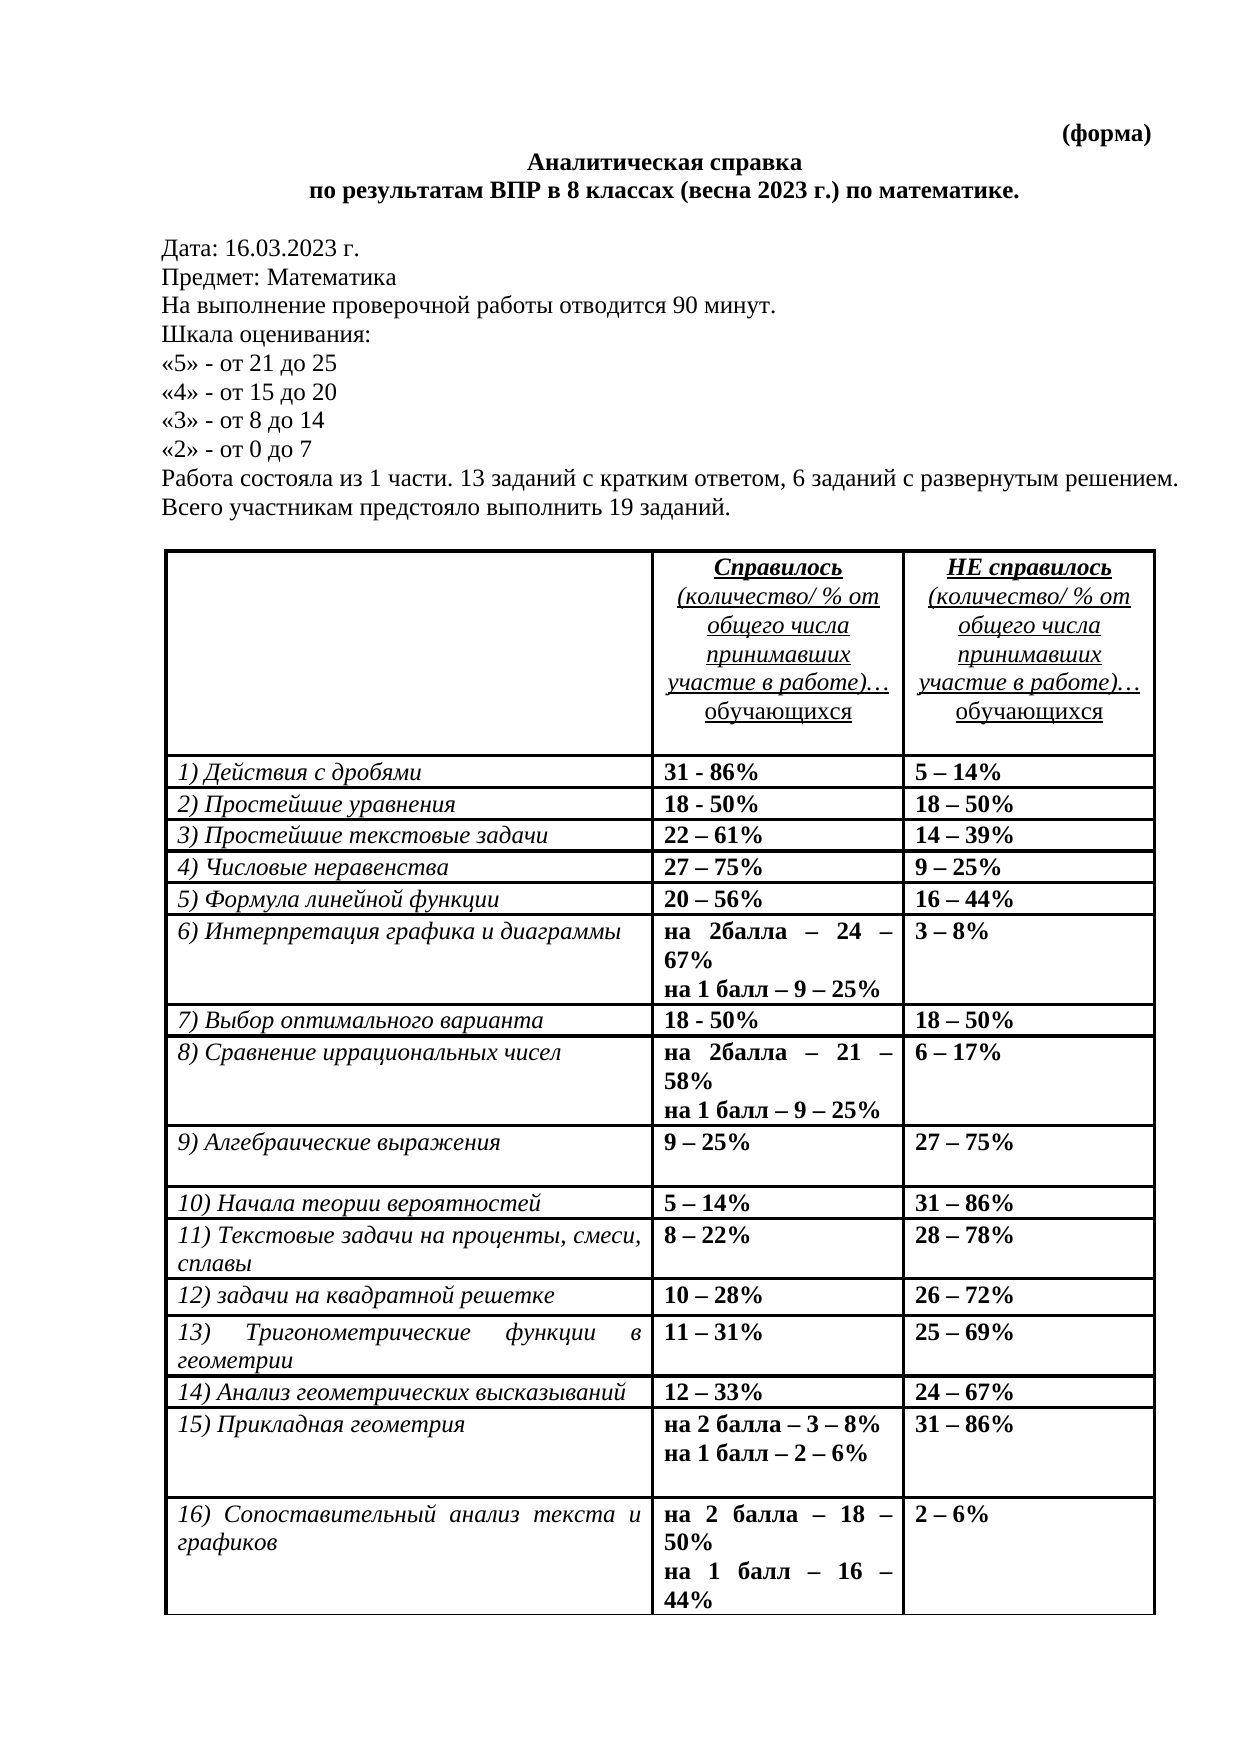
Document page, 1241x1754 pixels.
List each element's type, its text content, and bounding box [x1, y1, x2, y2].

table_cell 11 – 31% [654, 1317, 902, 1374]
table_cell 5) Формула линейной функции [168, 884, 651, 913]
table_cell 2) Простейшие уравнения [168, 789, 651, 817]
table_cell 5 – 14% [654, 1188, 902, 1217]
table_cell 4) Числовые неравенства [168, 853, 651, 881]
table_header Справилось (количество/ % от общего числа принимавших участие в работе)… обучающихся [654, 553, 902, 754]
table_cell 20 – 56% [654, 884, 902, 913]
table_cell 10) Начала теории вероятностей [168, 1188, 651, 1217]
table_cell 3 – 8% [905, 916, 1153, 1002]
table_header НЕ справилось (количество/ % от общего числа принимавших участие в работе)… обучающихся [905, 553, 1153, 754]
table_cell 18 – 50% [905, 789, 1153, 817]
table_cell 24 – 67% [905, 1378, 1153, 1406]
table_cell 3) Простейшие текстовые задачи [168, 821, 651, 849]
table_cell 16 – 44% [905, 884, 1153, 913]
table_cell 9) Алгебраические выражения [168, 1127, 651, 1185]
table_header Дата: 16.03.2023 г. [161, 233, 1180, 262]
table_cell 9 – 25% [905, 853, 1153, 881]
table_cell на 2 балла – 3 – 8% на 1 балл – 2 – 6% [654, 1409, 902, 1496]
table_cell 31 - 86% [654, 757, 902, 786]
table_cell 8) Сравнение иррациональных чисел [168, 1038, 651, 1124]
table_cell 8 – 22% [654, 1220, 902, 1277]
table_cell 1) Действия с дробями [168, 757, 651, 786]
table_cell Предмет: Математика На выполнение проверочной работы отводится 90 минут. Шкала оценивания: «5» - от 21 до 25 «4» - от 15 до 20 «3» - от 8 до 14 «2» - от 0 до 7 Работа состояла из 1 части. 13 заданий с кратким ответом, 6 заданий с развернутым решением. Всего участникам предстояло выполнить 19 заданий. [161, 262, 1180, 521]
table_cell 7) Выбор оптимального варианта [168, 1006, 651, 1034]
table_cell 18 - 50% [654, 1006, 902, 1034]
table_cell 31 – 86% [905, 1188, 1153, 1217]
table_cell на 2 балла – 18 – 50% на 1 балл – 16 – 44% [654, 1499, 902, 1614]
table_cell 12) задачи на квадратной решетке [168, 1280, 651, 1314]
table_cell 11) Текстовые задачи на проценты, смеси, сплавы [168, 1220, 651, 1277]
table_cell 18 – 50% [905, 1006, 1153, 1034]
table_cell 28 – 78% [905, 1220, 1153, 1277]
table_cell 16) Сопоставительный анализ текста и графиков [168, 1499, 651, 1614]
table_cell 27 – 75% [905, 1127, 1153, 1185]
table_cell на 2балла – 24 – 67% на 1 балл – 9 – 25% [654, 916, 902, 1002]
table_cell 12 – 33% [654, 1378, 902, 1406]
table_cell 14 – 39% [905, 821, 1153, 849]
table_cell 22 – 61% [654, 821, 902, 849]
table_cell 18 - 50% [654, 789, 902, 817]
text по результатам ВПР в 8 классах (весна 2023 г.) по математике. [177, 176, 1152, 204]
table_cell 25 – 69% [905, 1317, 1153, 1374]
table_cell 27 – 75% [654, 853, 902, 881]
table_cell 10 – 28% [654, 1280, 902, 1314]
table_cell 15) Прикладная геометрия [168, 1409, 651, 1496]
text Аналитическая справка [177, 147, 1152, 176]
table_cell 31 – 86% [905, 1409, 1153, 1496]
text (форма) [177, 118, 1152, 147]
table_cell 5 – 14% [905, 757, 1153, 786]
table_cell 13) Тригонометрические функции в геометрии [168, 1317, 651, 1374]
table_cell 6 – 17% [905, 1038, 1153, 1124]
table_cell 6) Интерпретация графика и диаграммы [168, 916, 651, 1002]
table_cell 14) Анализ геометрических высказываний [168, 1378, 651, 1406]
table_cell на 2балла – 21 – 58% на 1 балл – 9 – 25% [654, 1038, 902, 1124]
table_cell 9 – 25% [654, 1127, 902, 1185]
table_cell 2 – 6% [905, 1499, 1153, 1614]
table_header [168, 553, 651, 754]
table_cell 26 – 72% [905, 1280, 1153, 1314]
